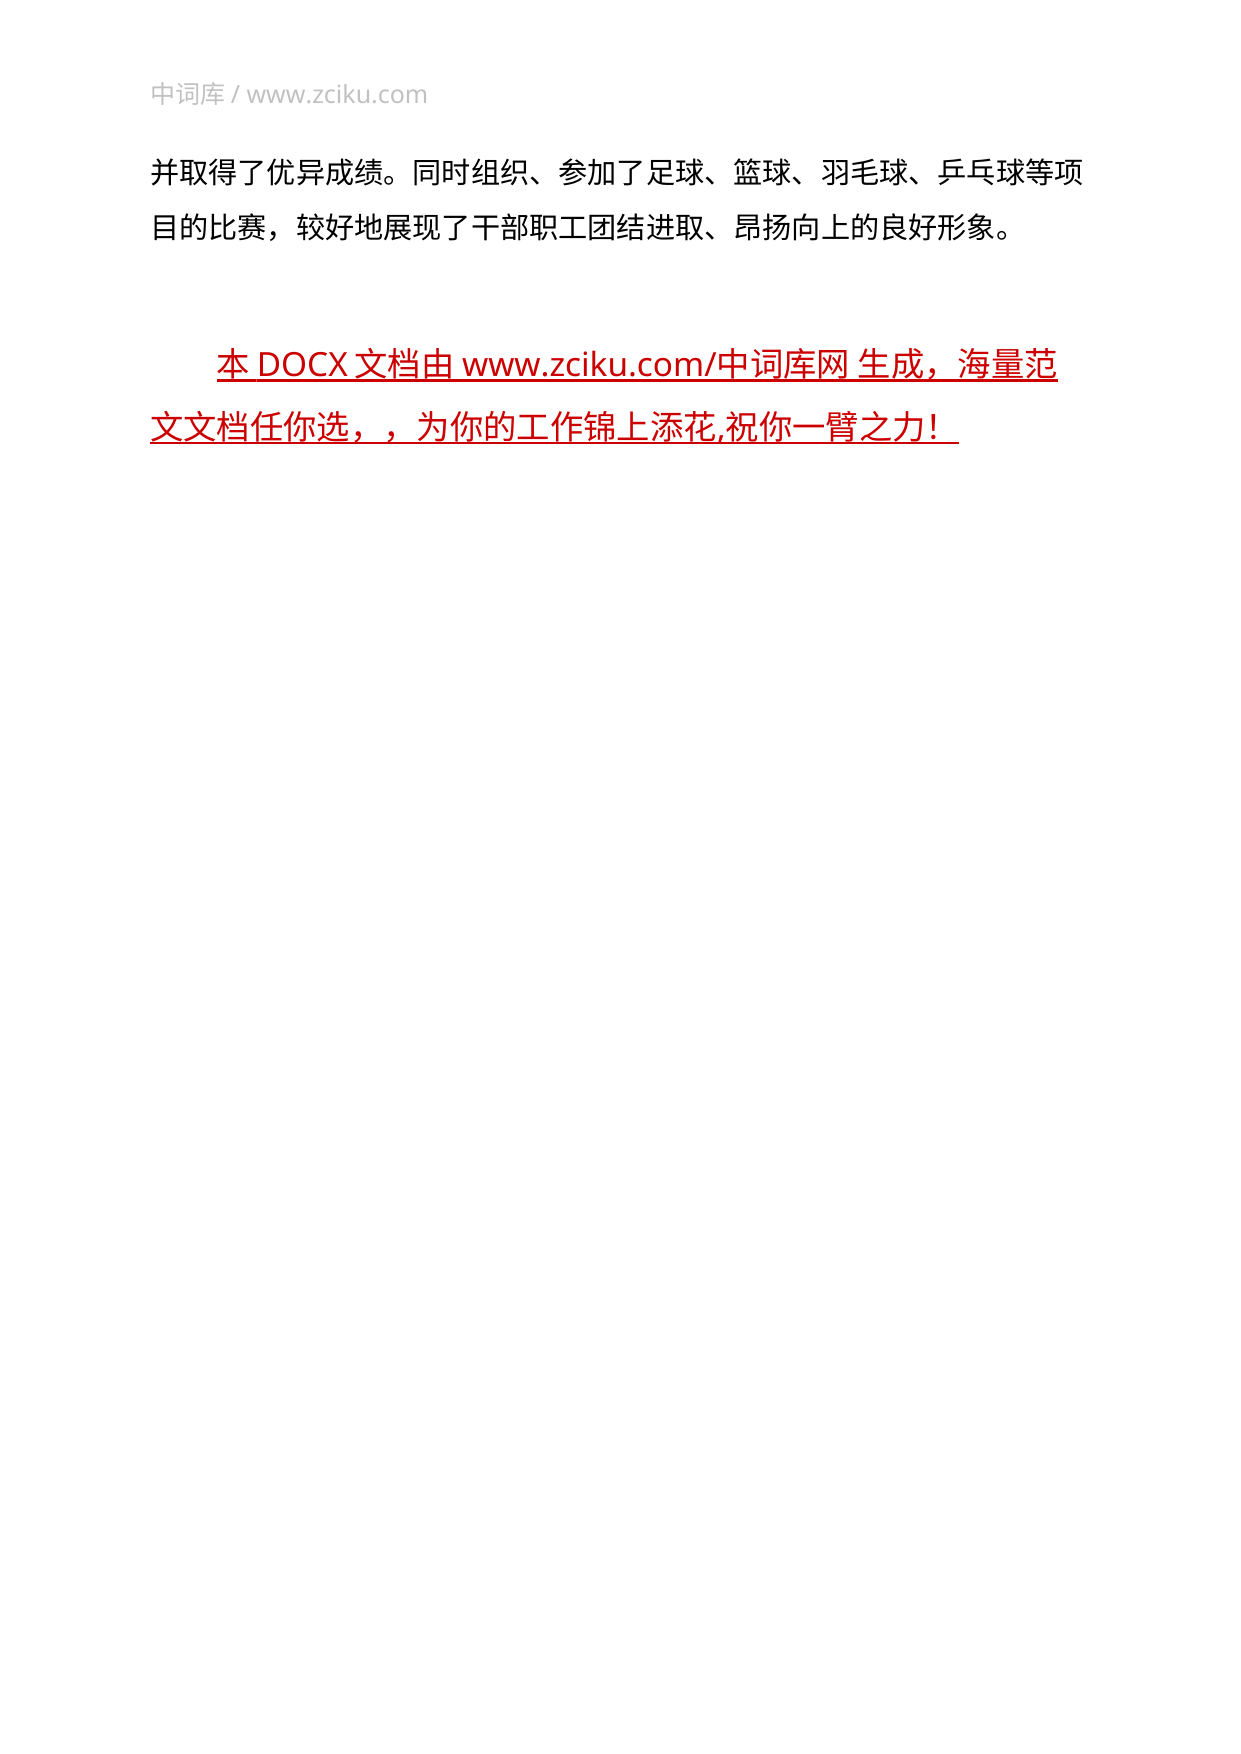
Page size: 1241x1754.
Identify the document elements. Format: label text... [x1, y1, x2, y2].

text 本DOCX文档由 www.zciku.com/中词库网 生成，海量范文文档任你选，，为你的工作锦上添花,祝你一臂之力！ [150, 338, 1090, 449]
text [150, 150, 1090, 247]
